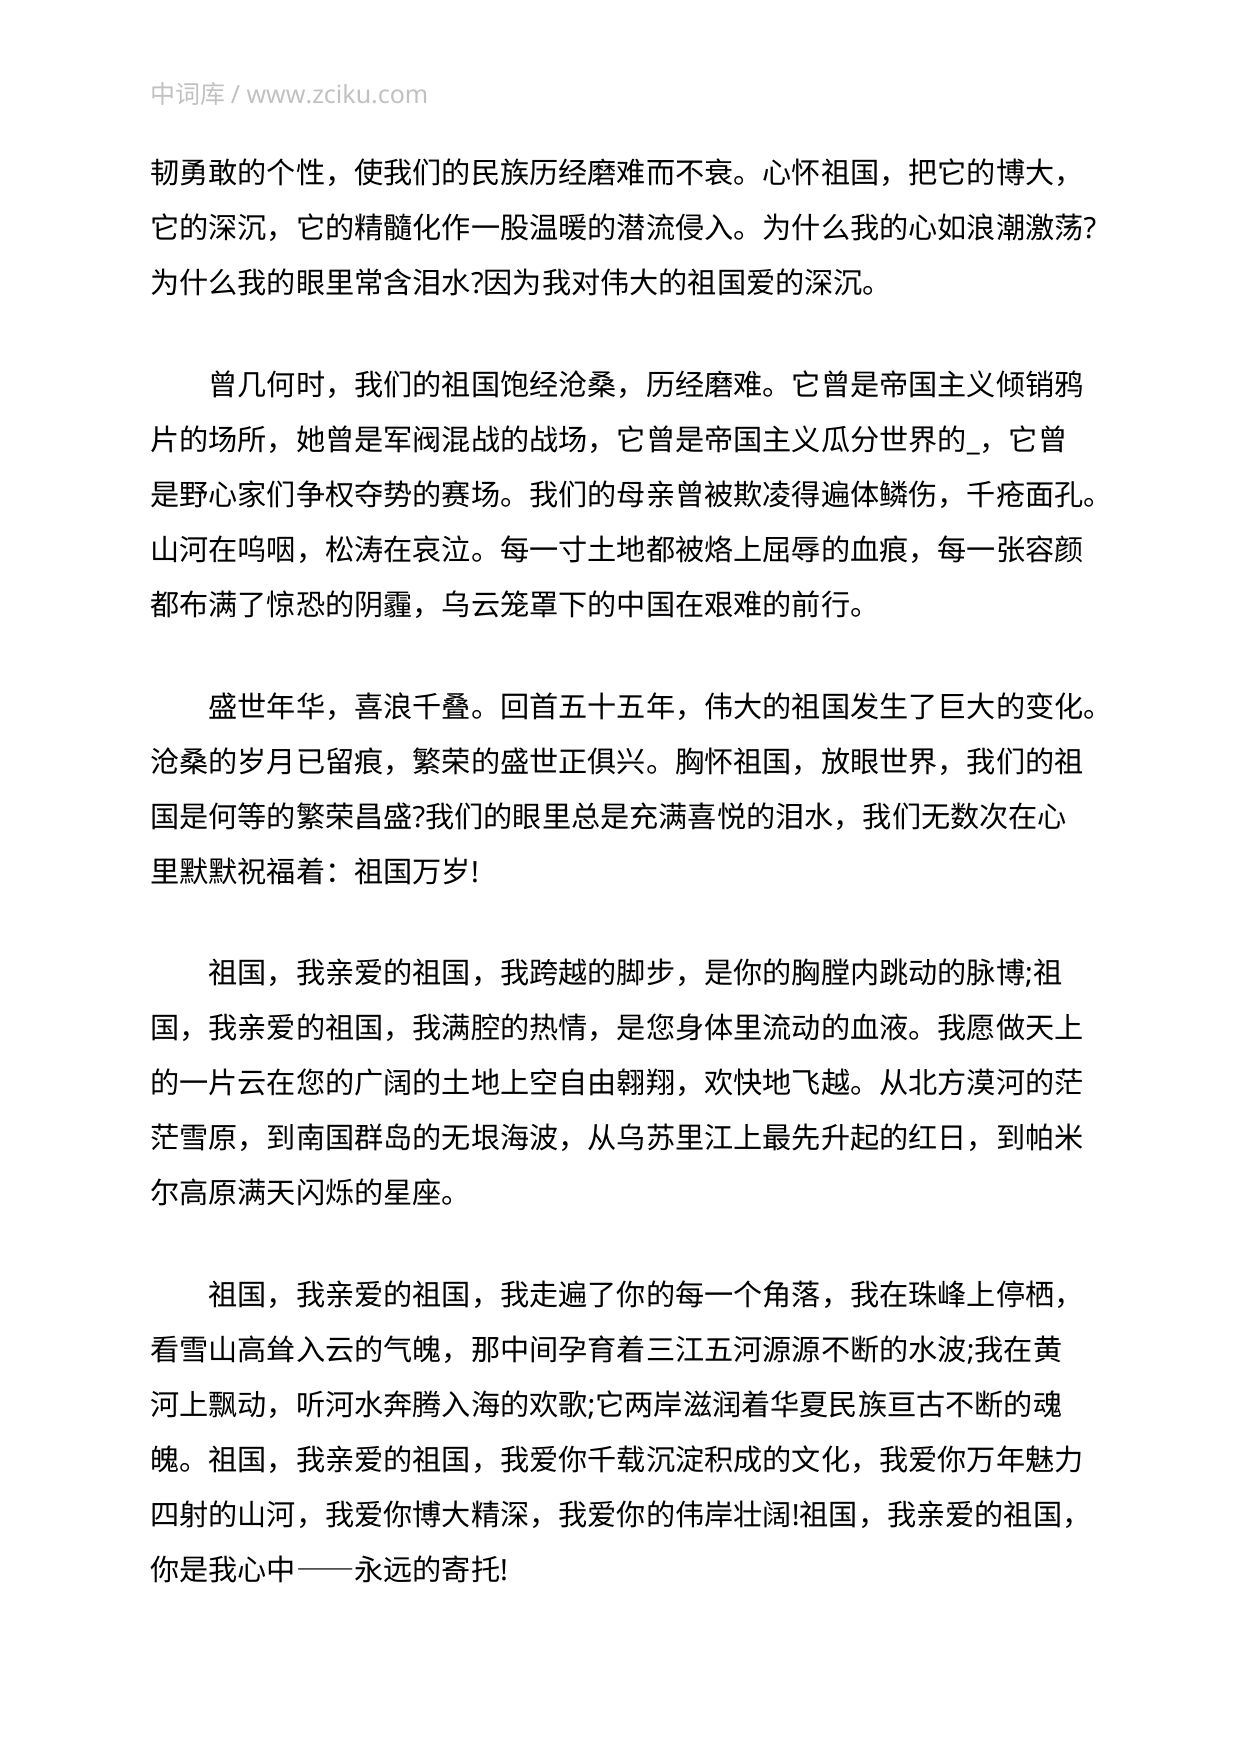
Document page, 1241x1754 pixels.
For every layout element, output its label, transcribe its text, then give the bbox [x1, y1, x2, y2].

text 祖国，我亲爱的祖国，我跨越的脚步，是你的胸膛内跳动的脉博;祖国，我亲爱的祖国，我满腔的热情，是您身体里流动的血液。我愿做天上的一片云在您的广阔的土地上空自由翱翔，欢快地飞越。从北方漠河的茫茫雪原，到南国群岛的无垠海波，从乌苏里江上最先升起的红日，到帕米尔高原满天闪烁的星座。 [150, 950, 1090, 1212]
text 盛世年华，喜浪千叠。回首五十五年，伟大的祖国发生了巨大的变化。沧桑的岁月已留痕，繁荣的盛世正俱兴。胸怀祖国，放眼世界，我们的祖国是何等的繁荣昌盛?我们的眼里总是充满喜悦的泪水，我们无数次在心里默默祝福着：祖国万岁! [150, 683, 1090, 891]
text 曾几何时，我们的祖国饱经沧桑，历经磨难。它曾是帝国主义倾销鸦片的场所，她曾是军阀混战的战场，它曾是帝国主义瓜分世界的_，它曾是野心家们争权夺势的赛场。我们的母亲曾被欺凌得遍体鳞伤，千疮面孔。山河在呜咽，松涛在哀泣。每一寸土地都被烙上屈辱的血痕，每一张容颜都布满了惊恐的阴霾，乌云笼罩下的中国在艰难的前行。 [150, 362, 1090, 624]
text 祖国，我亲爱的祖国，我走遍了你的每一个角落，我在珠峰上停栖，看雪山高耸入云的气魄，那中间孕育着三江五河源源不断的水波;我在黄河上飘动，听河水奔腾入海的欢歌;它两岸滋润着华夏民族亘古不断的魂魄。祖国，我亲爱的祖国，我爱你千载沉淀积成的文化，我爱你万年魅力四射的山河，我爱你博大精深，我爱你的伟岸壮阔!祖国，我亲爱的祖国，你是我心中——永远的寄托! [150, 1272, 1090, 1589]
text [150, 150, 1090, 302]
